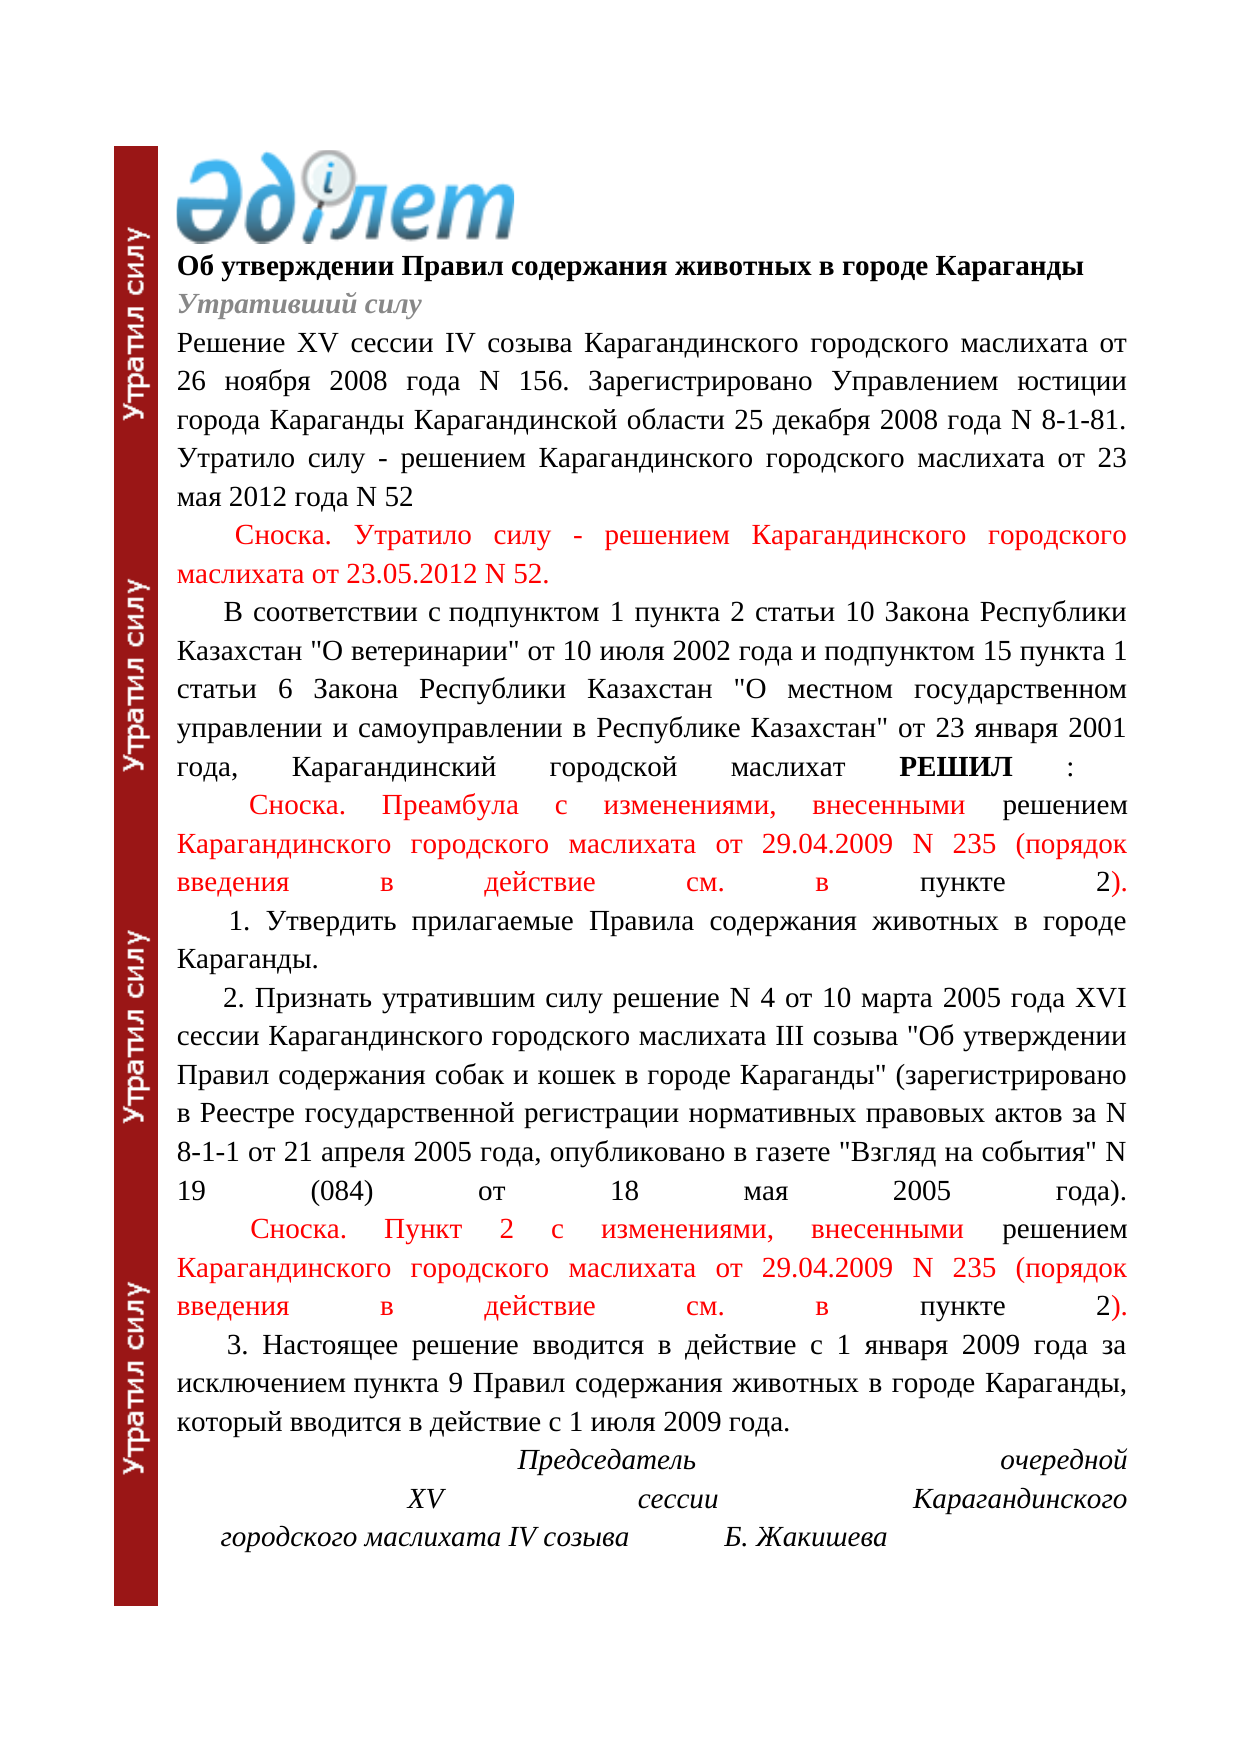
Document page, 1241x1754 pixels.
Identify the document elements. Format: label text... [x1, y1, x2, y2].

picture [114, 146, 158, 248]
picture [114, 281, 158, 286]
picture [114, 320, 158, 325]
text Решение XV сессии IV созыва Карагандинского городского маслихата от 26 ноября 2008 года N 156. Зарегистрировано Управлением юстиции города Караганды Карагандинской области 25 декабря 2008 года N 8-1-81. Утратило силу - решением Карагандинского городского маслихата от 23 мая 2012 года N 52 [112, 325, 1128, 512]
picture [114, 512, 158, 517]
text В соответствии с подпунктом 1 пункта 2 статьи 10 Закона Республики Казахстан "О ветеринарии" от 10 июля 2002 года и подпунктом 15 пункта 1 статьи 6 Закона Республики Казахстан "О местном государственном управлении и самоуправлении в Республике Казахстан" от 23 января 2001 года, Карагандинский городской маслихат РЕШИЛ : Сноска. Преамбула с изменениями, внесенными решением Карагандинского городского маслихата от 29.04.2009 N 235 (порядок введения в действие см. в пункте 2). 1. Утвердить прилагаемые Правила содержания животных в городе Караганды. 2. Признать утратившим силу решение N 4 от 10 марта 2005 года XVI сессии Карагандинского городского маслихата III созыва "Об утверждении Правил содержания собак и кошек в городе Караганды" (зарегистрировано в Реестре государственной регистрации нормативных правовых актов за N 8-1-1 от 21 апреля 2005 года, опубликовано в газете "Взгляд на события" N 19 (084) от 18 мая 2005 года). Сноска. Пункт 2 с изменениями, внесенными решением Карагандинского городского маслихата от 29.04.2009 N 235 (порядок введения в действие см. в пункте 2). 3. Настоящее решение вводится в действие с 1 января 2009 года за исключением пункта 9 Правил содержания животных в городе Караганды, который вводится в действие с 1 июля 2009 года. [112, 594, 1128, 1437]
text Утративший силу [112, 286, 1128, 320]
picture [114, 1437, 158, 1442]
picture [176, 150, 515, 244]
picture [114, 1553, 158, 1606]
text Об утверждении Правил содержания животных в городе Караганды [112, 248, 1128, 281]
text Председатель очередной XV сессии Карагандинского городского маслихата IV созыва Б. Жакишева [112, 1442, 1128, 1553]
text Сноска. Утратило силу - решением Карагандинского городского маслихата от 23.05.2012 N 52. [112, 517, 1128, 589]
picture [114, 589, 158, 594]
